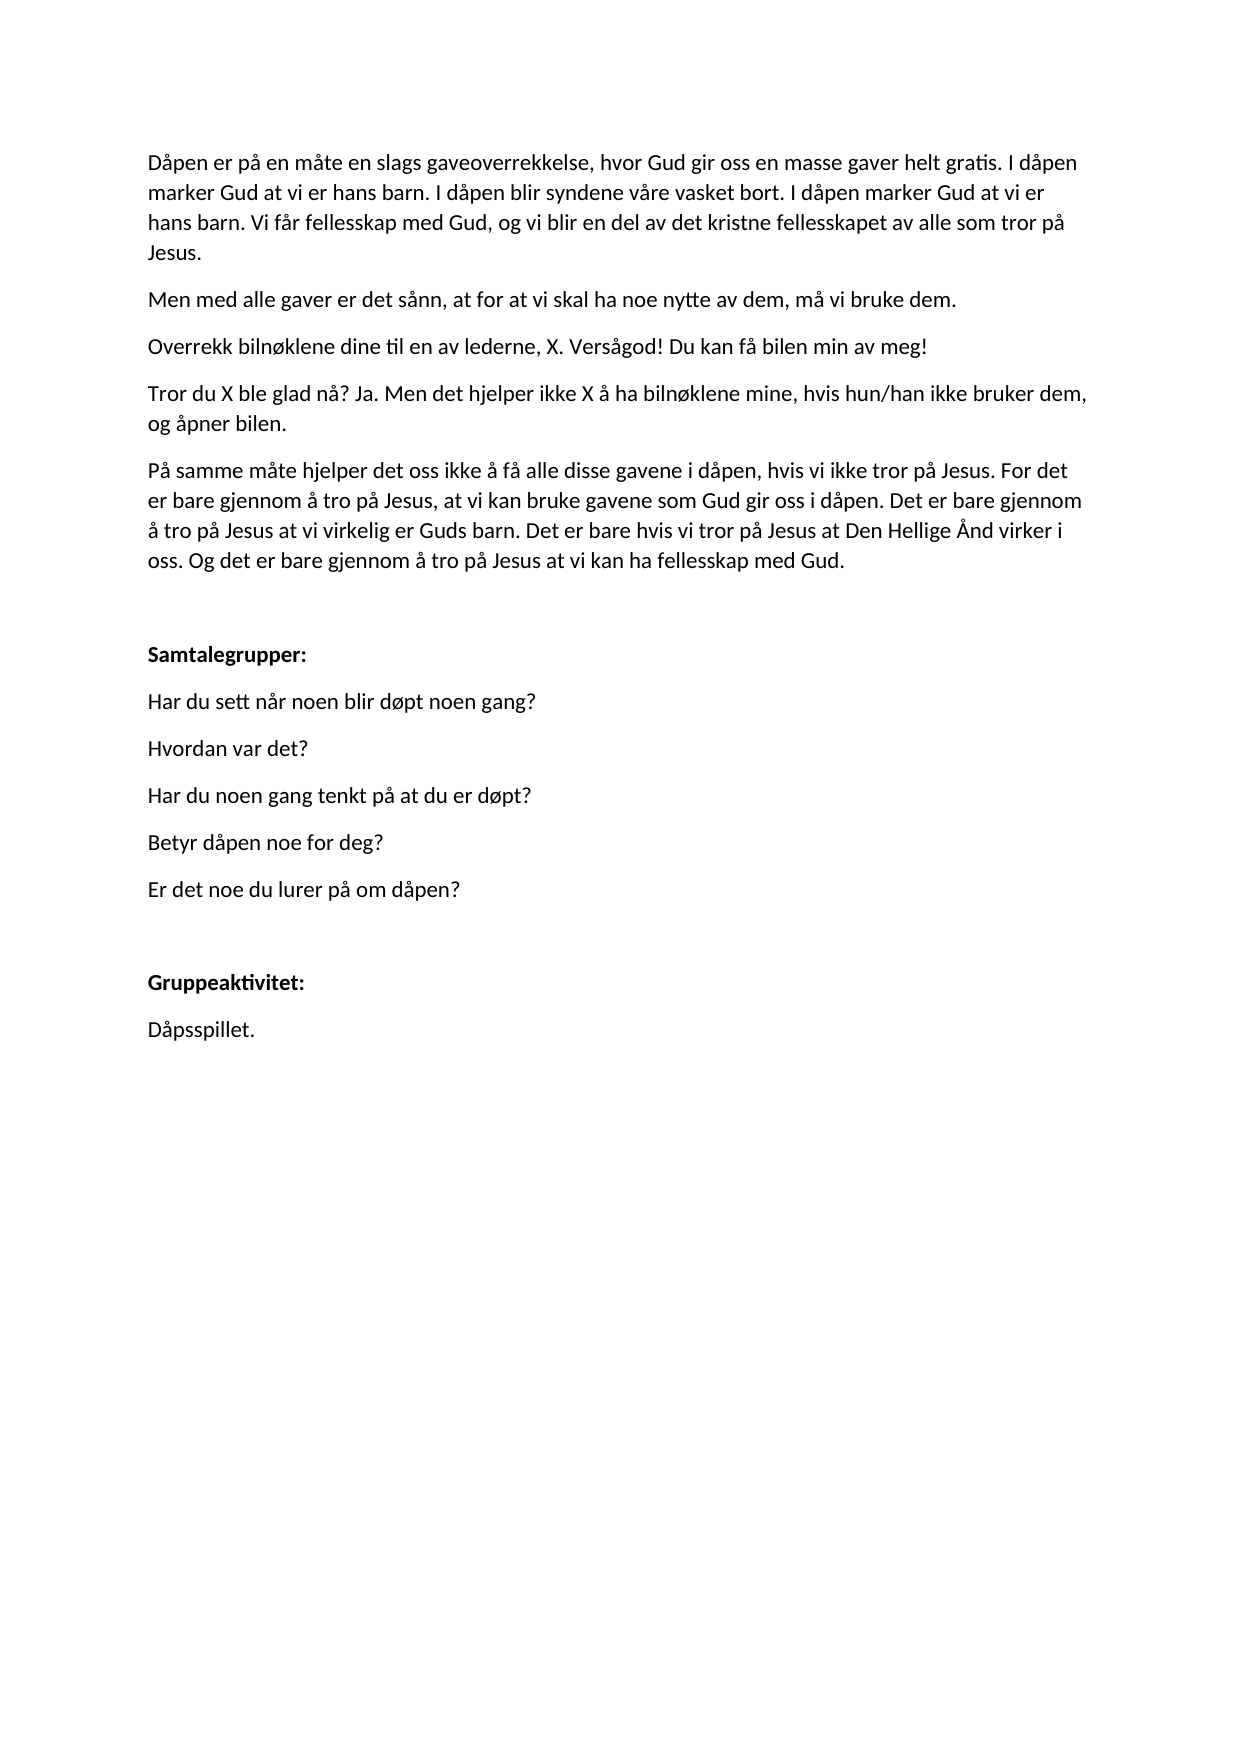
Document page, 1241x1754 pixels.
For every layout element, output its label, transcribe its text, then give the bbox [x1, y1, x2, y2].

text Dåpsspillet. [148, 1015, 1093, 1043]
text På samme måte hjelper det oss ikke å få alle disse gavene i dåpen, hvis vi ikke tror på Jesus. For det er bare gjennom å tro på Jesus, at vi kan bruke gavene som Gud gir oss i dåpen. Det er bare gjennom å tro på Jesus at vi virkelig er Guds barn. Det er bare hvis vi tror på Jesus at Den Hellige Ånd virker i oss. Og det er bare gjennom å tro på Jesus at vi kan ha fellesskap med Gud. [148, 456, 1093, 574]
text Hvordan var det? [148, 734, 1093, 762]
text Er det noe du lurer på om dåpen? [148, 875, 1093, 903]
text Betyr dåpen noe for deg? [148, 828, 1093, 856]
text Men med alle gaver er det sånn, at for at vi skal ha noe nytte av dem, må vi bruke dem. [148, 285, 1093, 313]
text Dåpen er på en måte en slags gaveoverrekkelse, hvor Gud gir oss en masse gaver helt gratis. I dåpen marker Gud at vi er hans barn. I dåpen blir syndene våre vasket bort. I dåpen marker Gud at vi er hans barn. Vi får fellesskap med Gud, og vi blir en del av det kristne fellesskapet av alle som tror på Jesus. [148, 148, 1093, 266]
text Overrekk bilnøklene dine til en av lederne, X. Versågod! Du kan få bilen min av meg! [148, 332, 1093, 360]
text Tror du X ble glad nå? Ja. Men det hjelper ikke X å ha bilnøklene mine, hvis hun/han ikke bruker dem, og åpner bilen. [148, 379, 1093, 437]
text Gruppeaktivitet: [148, 968, 1093, 996]
text Samtalegrupper: [148, 640, 1093, 668]
text Har du sett når noen blir døpt noen gang? [148, 687, 1093, 715]
text Har du noen gang tenkt på at du er døpt? [148, 781, 1093, 809]
